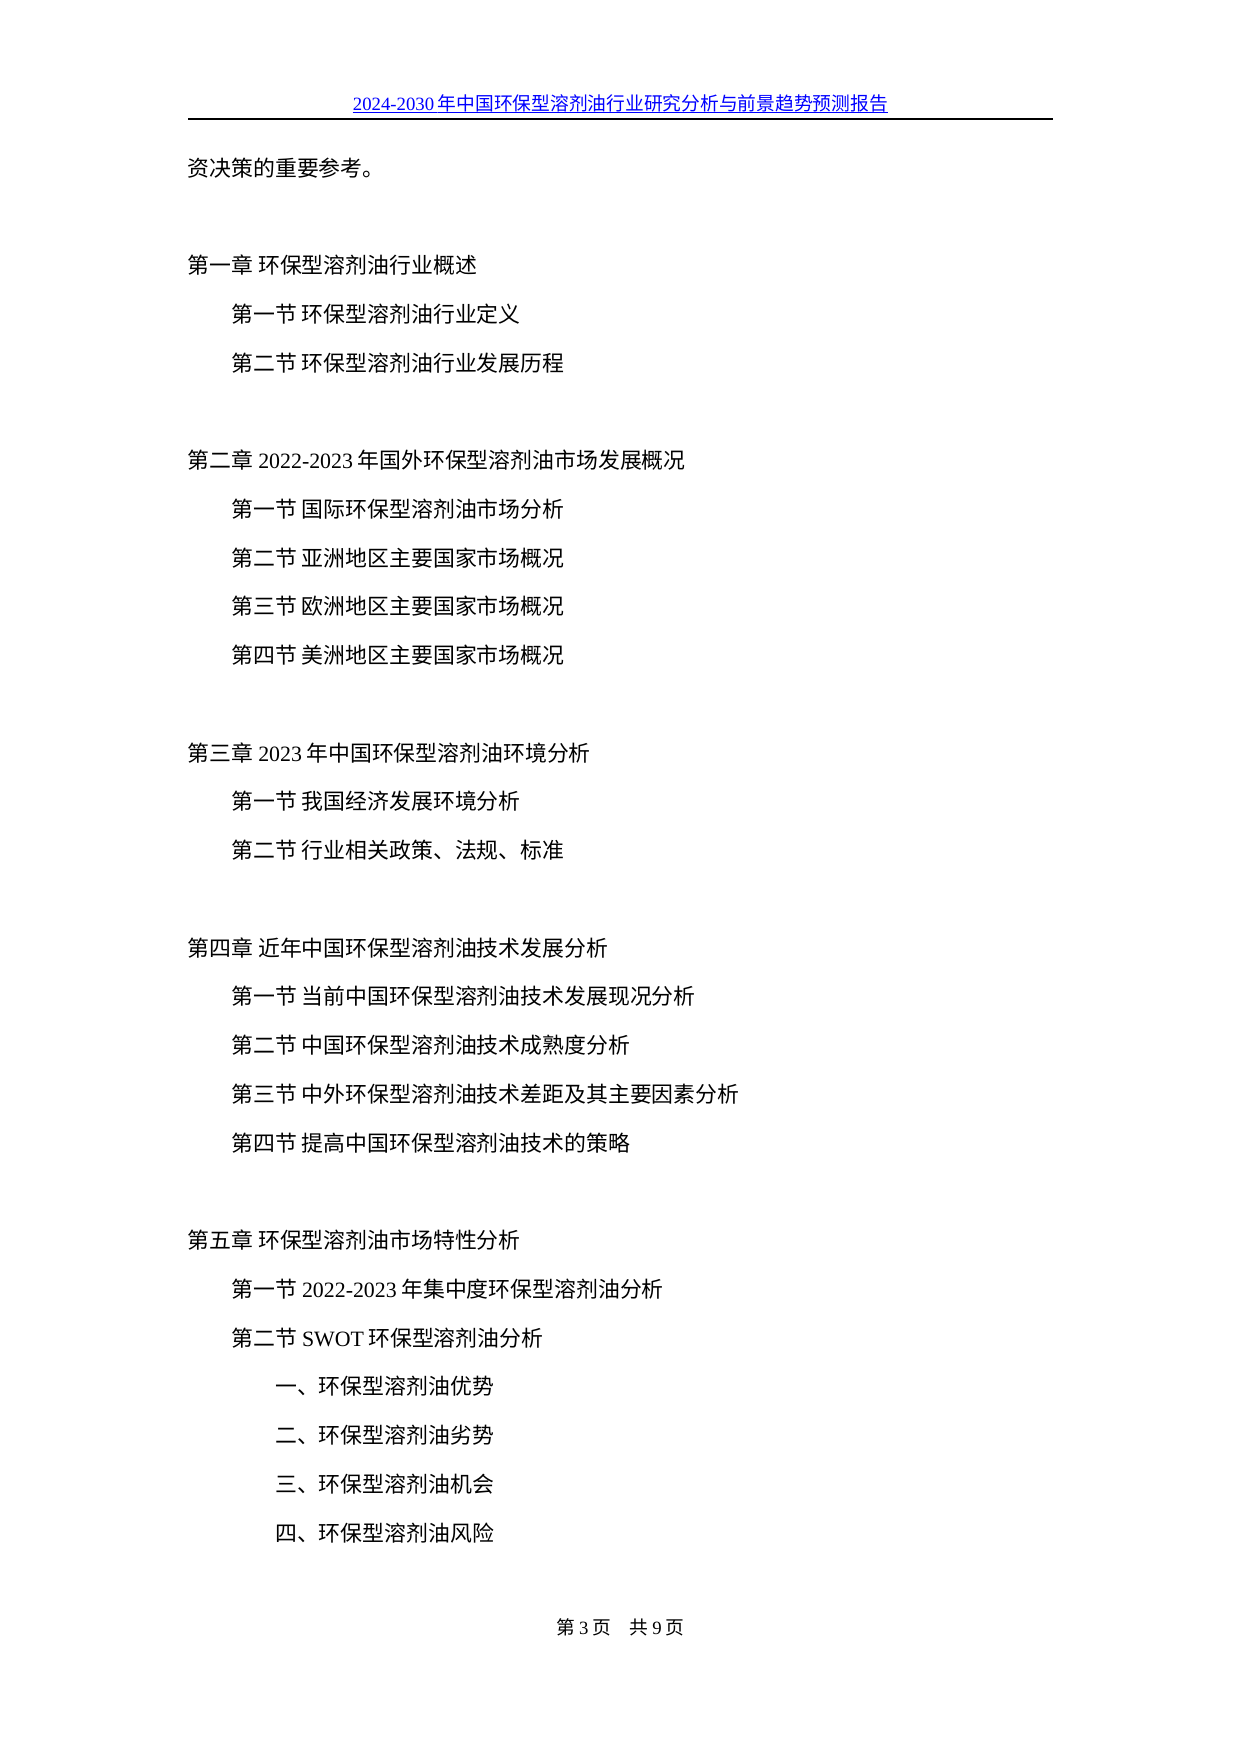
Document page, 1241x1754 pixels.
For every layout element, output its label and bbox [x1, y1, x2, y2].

text [187, 150, 1053, 1548]
